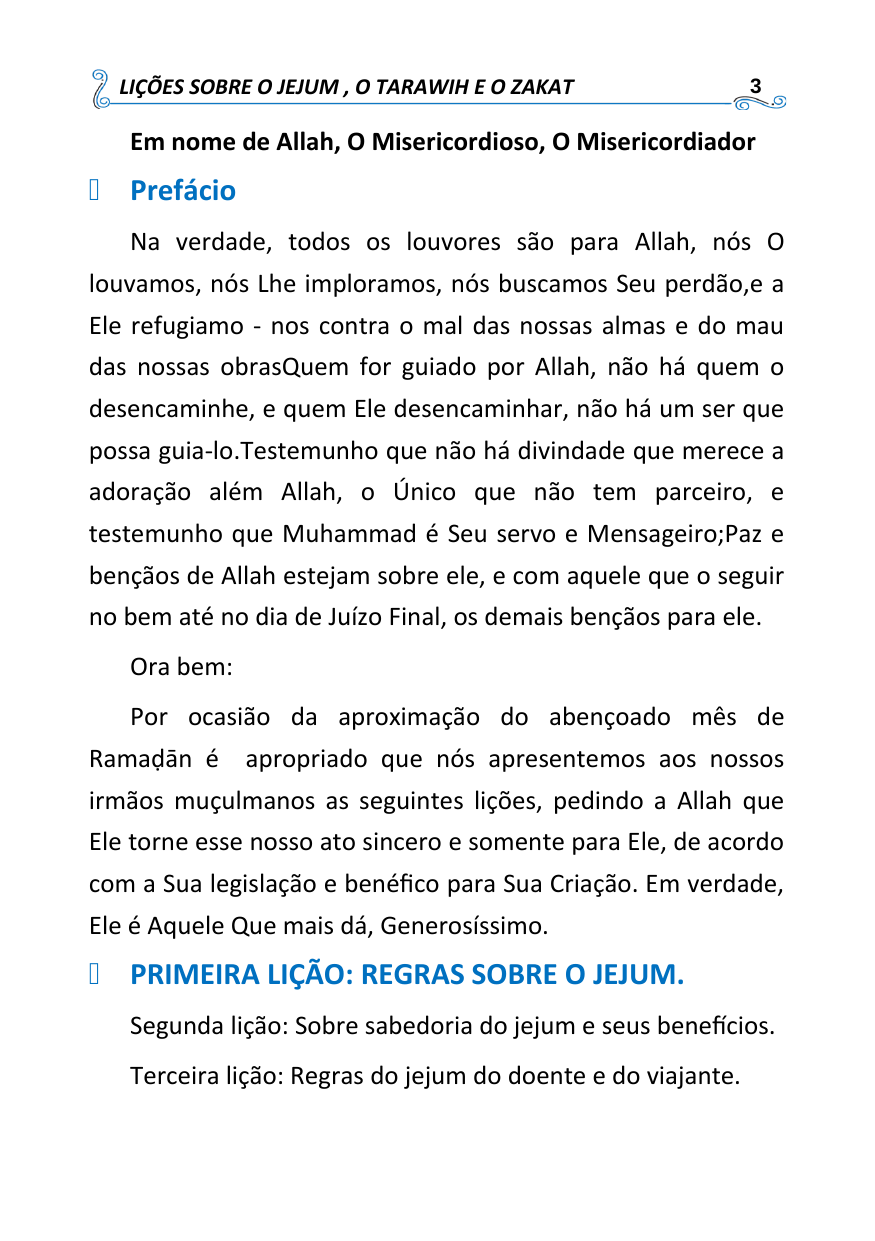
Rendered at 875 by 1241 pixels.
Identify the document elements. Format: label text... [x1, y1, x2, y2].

text Em nome de Allah, O Misericordioso, O Misericordiador [89, 117, 785, 159]
picture [88, 67, 787, 110]
text Ora bem: [89, 642, 785, 684]
subtitle Prefácio [89, 167, 785, 209]
text Terceira lição: Regras do jejum do doente e do viajante. [89, 1051, 785, 1092]
text Na verdade, todos os louvores são para Allah, nós O louvamos, nós Lhe imploramos, nós buscamos Seu perdão,e a Ele refugiamo - nos contra o mal das nossas almas e do mau das nossas obrasQuem for guiado por Allah, não há quem o desencaminhe, e quem Ele desencaminhar, não há um ser que possa guia-lo.Testemunho que não há divindade que merece a adoração além Allah, o Único que não tem parceiro, e testemunho que Muhammad é Seu servo e Mensageiro;Paz e bençãos de Allah estejam sobre ele, e com aquele que o seguir no bem até no dia de Juízo Final, os demais bençãos para ele. [89, 217, 785, 634]
text Segunda lição: Sobre sabedoria do jejum e seus benefícios. [89, 1001, 785, 1042]
text Por ocasião da aproximação do abençoado mês de Ramaḍān é apropriado que nós apresentemos aos nossos irmãos muçulmanos as seguintes lições, pedindo a Allah que Ele torne esse nosso ato sincero e somente para Ele, de acordo com a Sua legislação e benéfico para Sua Criação. Em verdade, Ele é Aquele Que mais dá, Generosíssimo. [89, 692, 785, 942]
subtitle PRIMEIRA LIÇÃO: REGRAS SOBRE O JEJUM. [89, 951, 785, 992]
